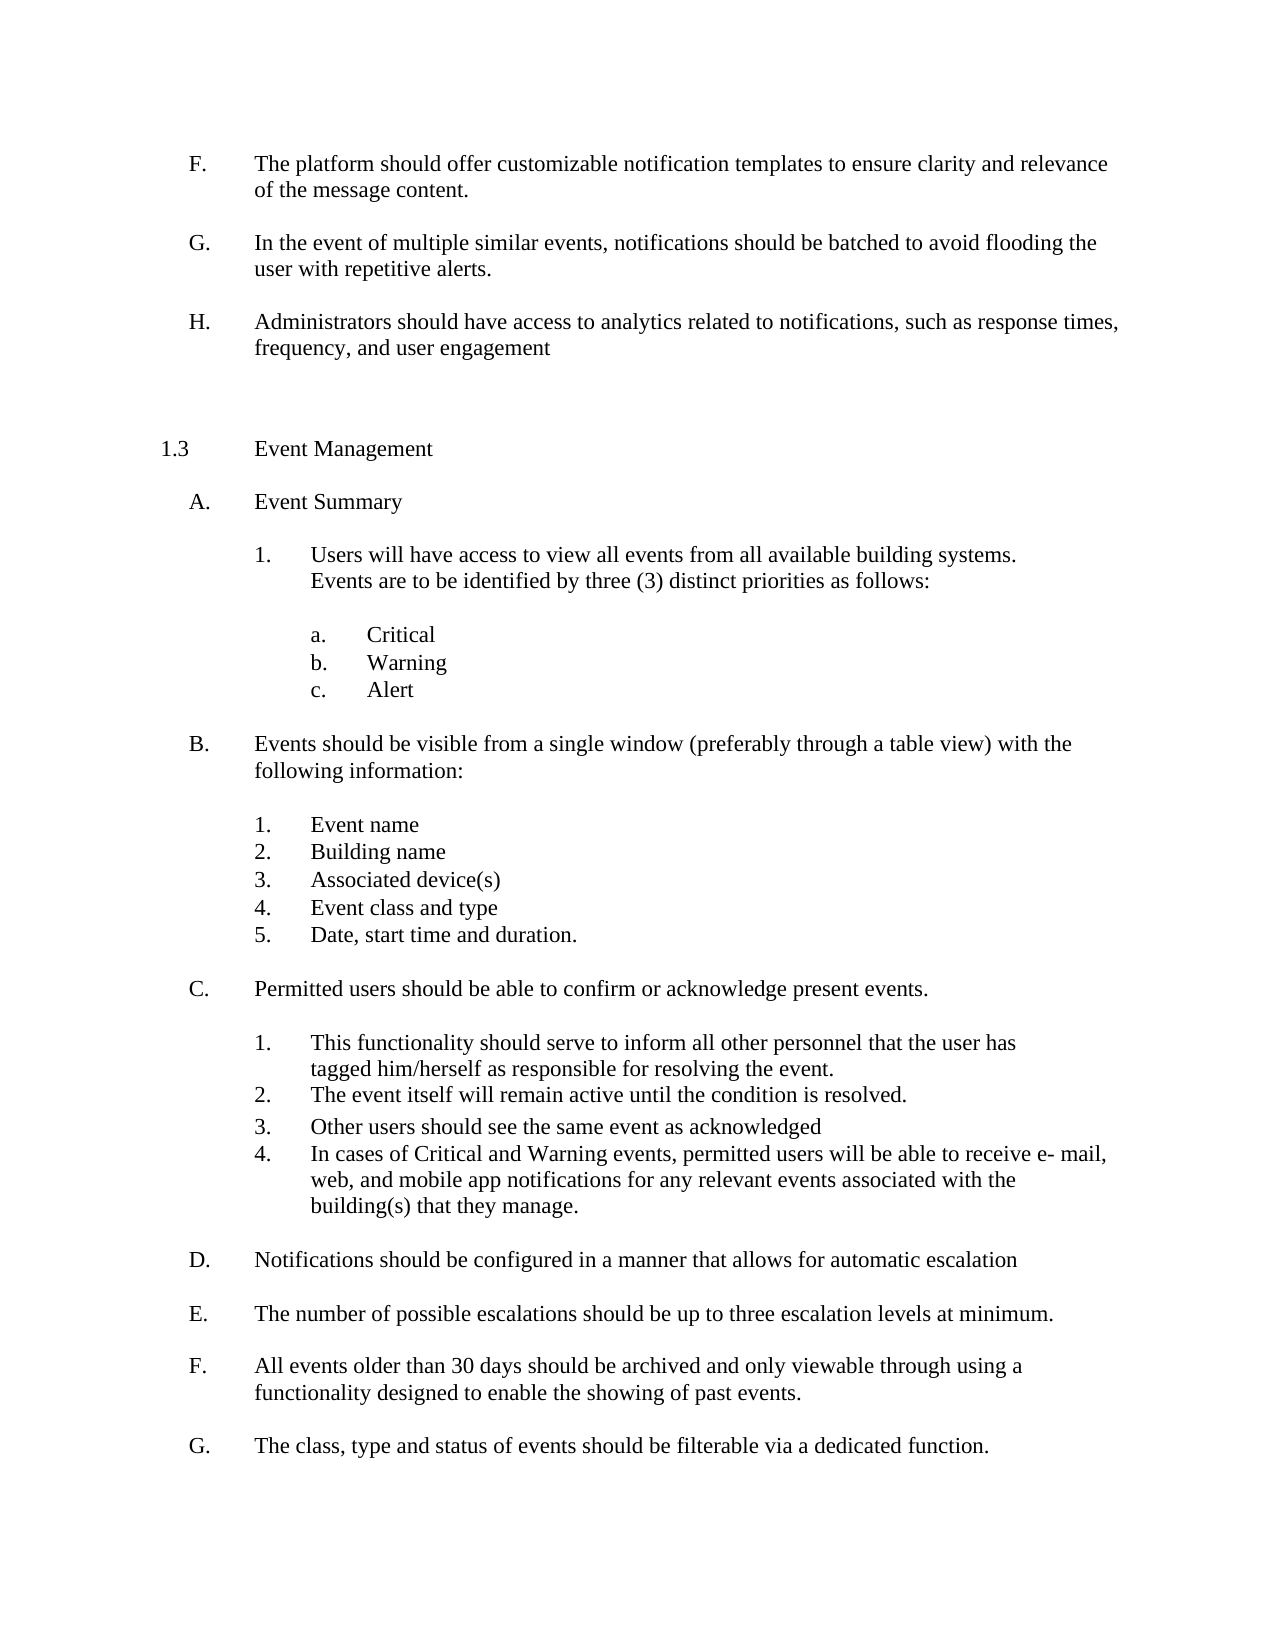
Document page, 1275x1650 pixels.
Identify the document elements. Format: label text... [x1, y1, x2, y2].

list Permitted users should be able to confirm or acknowledge present events. [188, 975, 1125, 1001]
list Critical [310, 621, 1125, 648]
list Alert [310, 676, 1125, 703]
list Event Management [160, 435, 1125, 461]
list In the event of multiple similar events, notifications should be batched to avoid flooding the user with repetitive alerts. [188, 229, 1125, 282]
list Notifications should be configured in a manner that allows for automatic escalation [188, 1246, 1125, 1272]
list The number of possible escalations should be up to three escalation levels at minimum. [188, 1300, 1125, 1326]
list The platform should offer customizable notification templates to ensure clarity and relevance of the message content. [188, 150, 1125, 203]
list Warning [310, 649, 1125, 675]
list Administrators should have access to analytics related to notifications, such as response times, frequency, and user engagement [188, 308, 1125, 361]
list The event itself will remain active until the condition is resolved. [254, 1082, 1125, 1108]
list In cases of Critical and Warning events, permitted users will be able to receive e- mail, web, and mobile app notifications for any relevant events associated with the building(s) that they manage. [254, 1140, 1110, 1219]
list Event class and type [254, 893, 1125, 920]
list Event name [254, 811, 1125, 837]
list Events should be visible from a single window (preferably through a table view) with the following information: [189, 730, 1093, 783]
list Associated device(s) [254, 866, 1125, 892]
list The class, type and status of events should be filterable via a dedicated function. [188, 1432, 1125, 1459]
list Event Summary [188, 488, 1125, 515]
list All events older than 30 days should be archived and only viewable through using a functionality designed to enable the showing of past events. [189, 1352, 1077, 1405]
list Building name [254, 838, 1125, 864]
list Date, start time and duration. [254, 921, 1125, 947]
list Users will have access to view all events from all available building systems. Events are to be identified by three (3) distinct priorities as follows: [254, 541, 1069, 594]
list Other users should see the same event as acknowledged [254, 1113, 1125, 1139]
list This functionality should serve to inform all other personnel that the user has tagged him/herself as responsible for resolving the event. [254, 1029, 1071, 1081]
